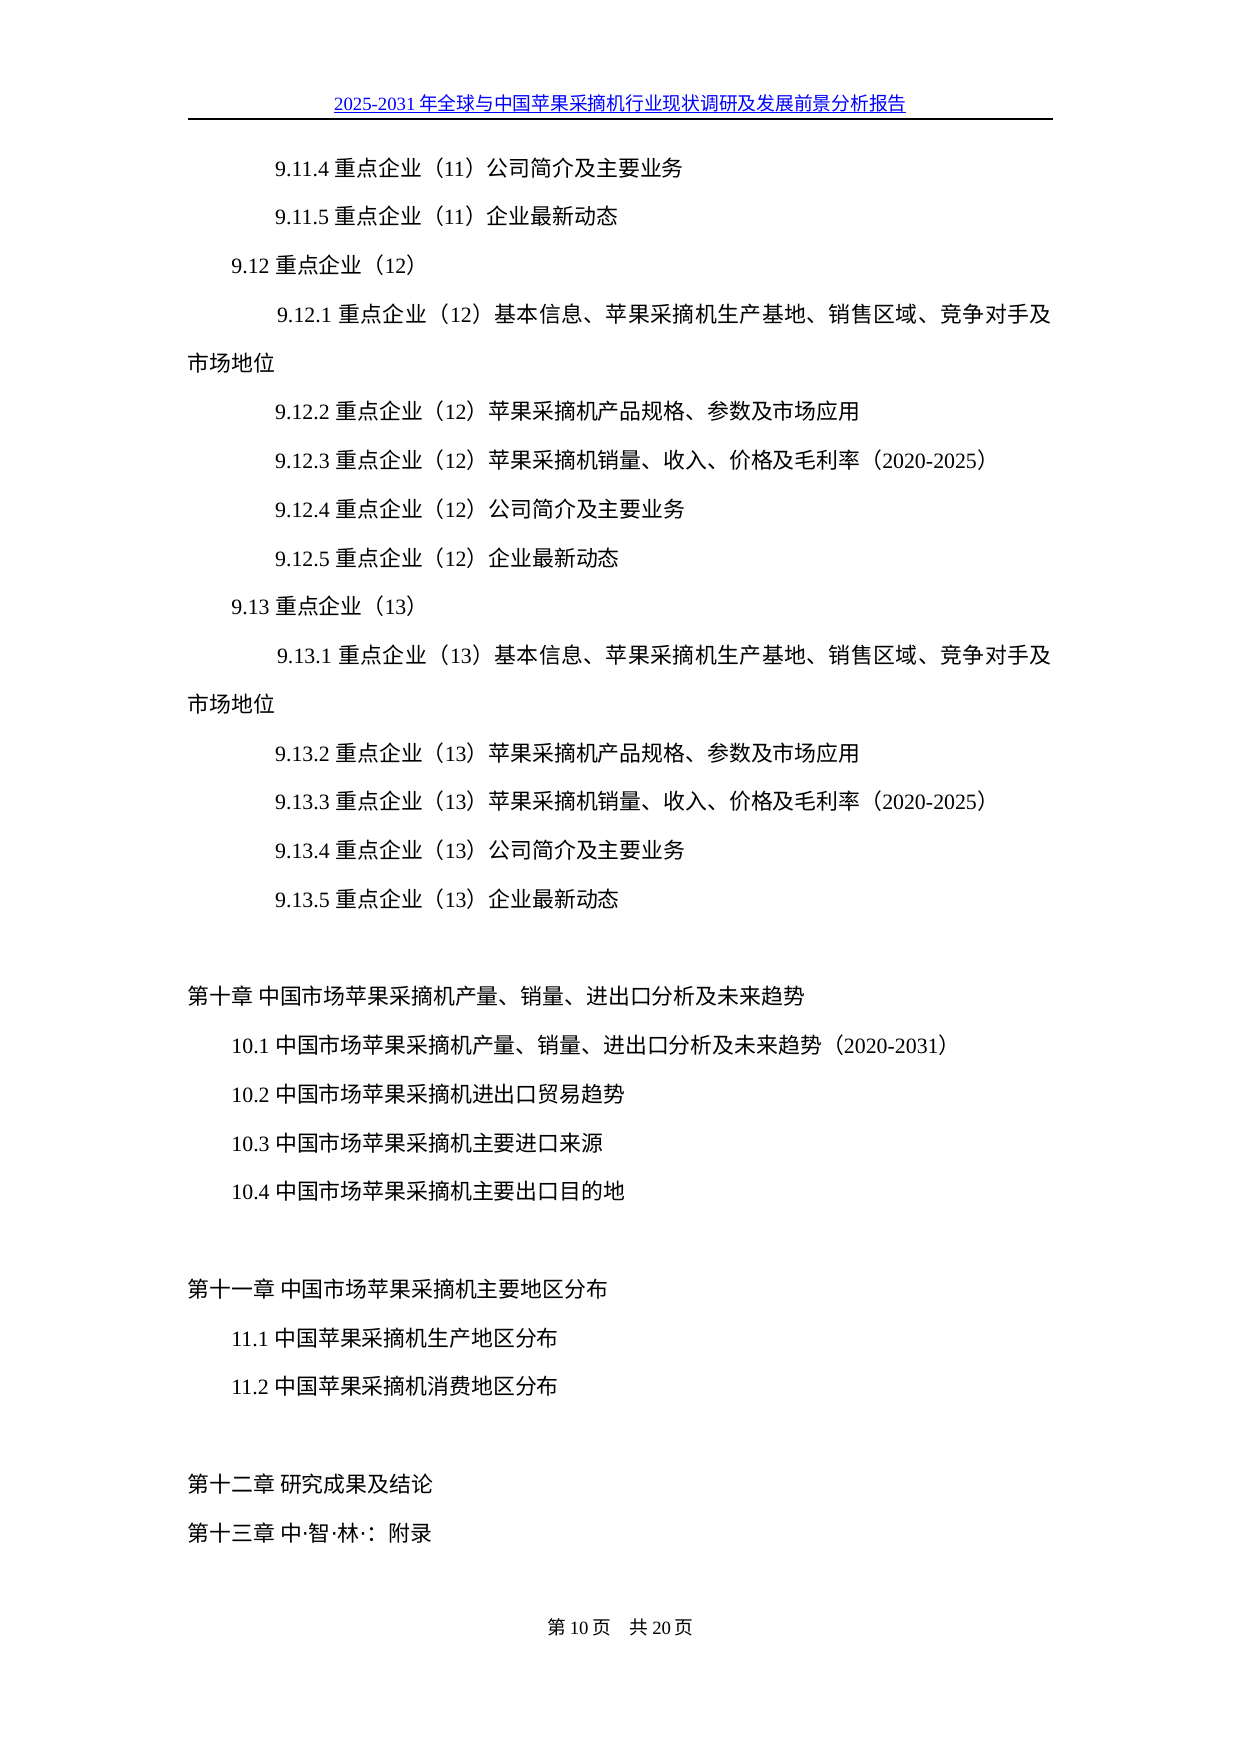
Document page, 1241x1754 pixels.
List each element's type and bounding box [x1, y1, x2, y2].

text [187, 150, 1053, 1548]
